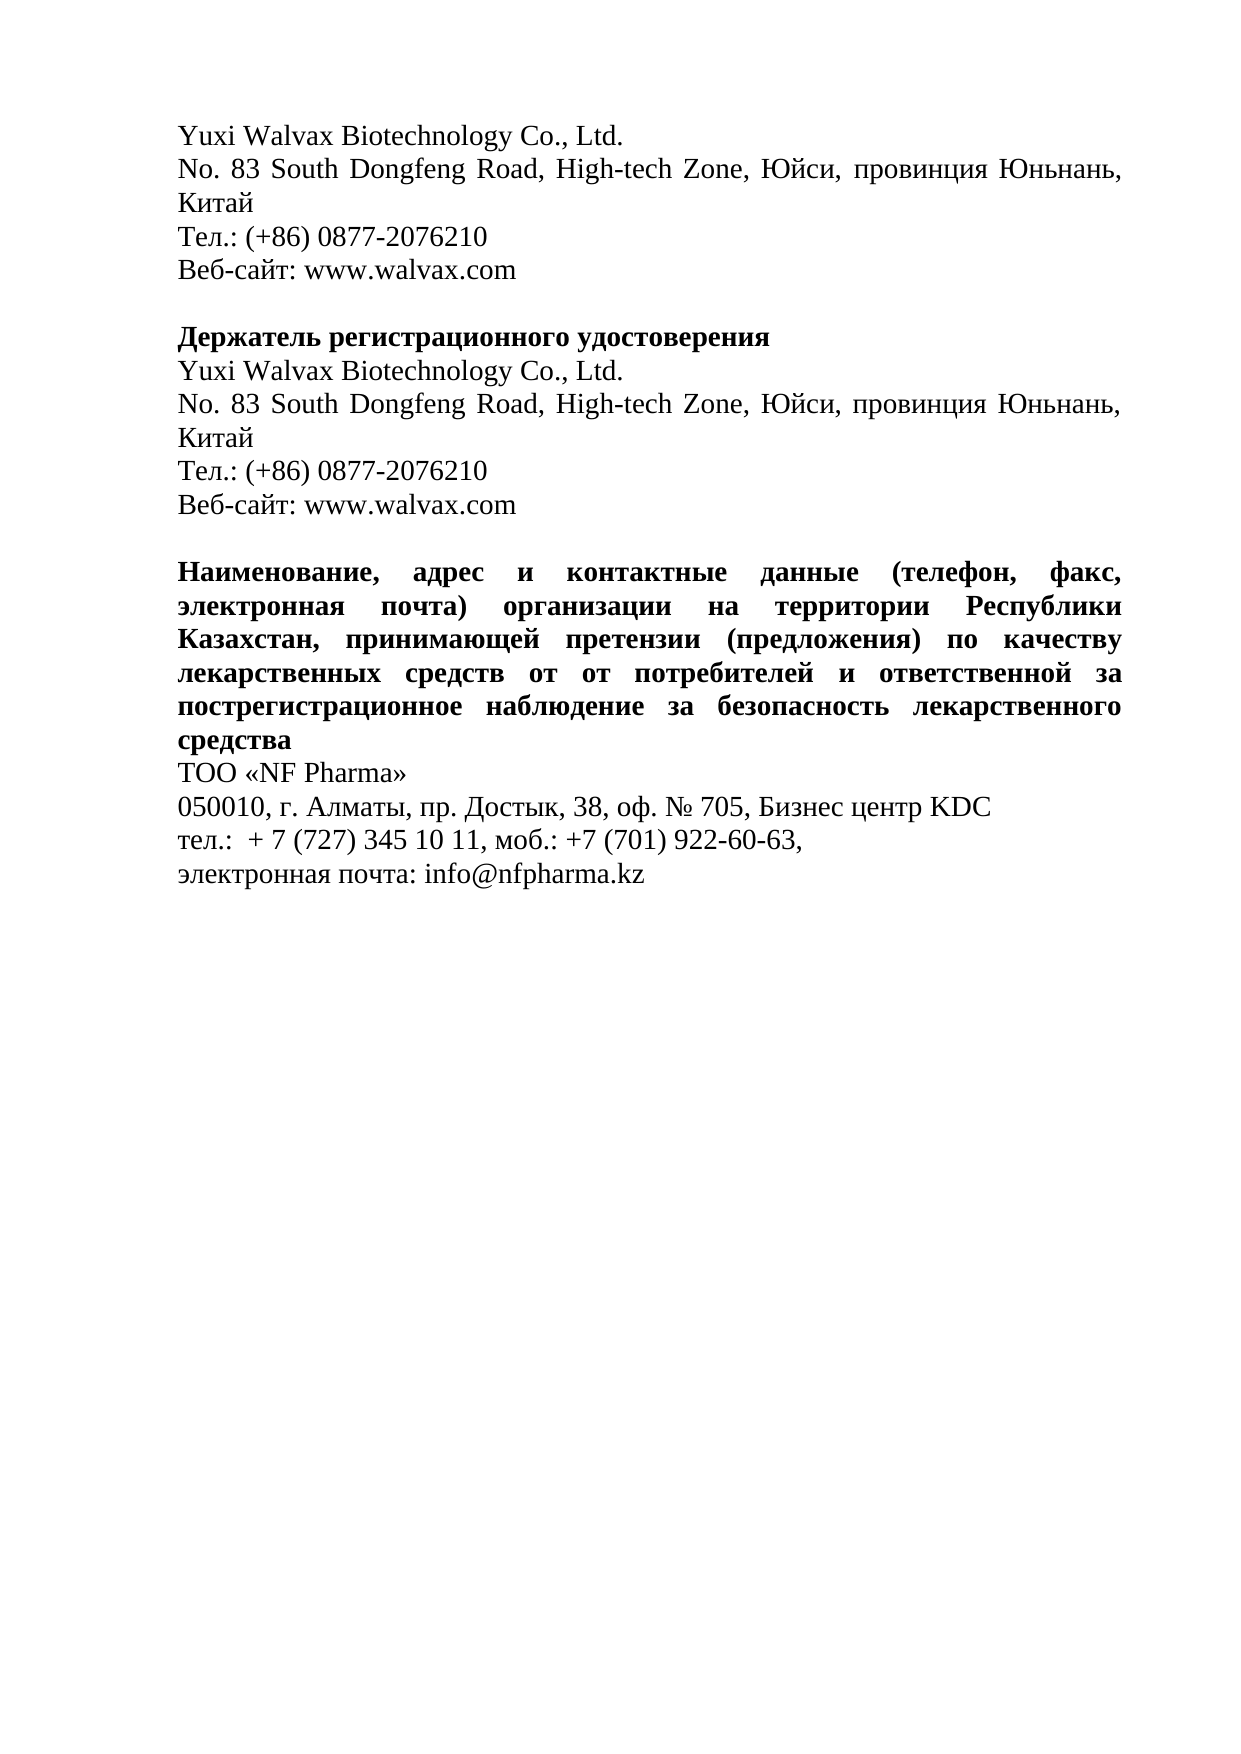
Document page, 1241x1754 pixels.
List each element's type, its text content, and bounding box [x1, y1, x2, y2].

text электронная почта: info@nfpharma.kz [177, 856, 1122, 889]
text Наименование, адрес и контактные данные (телефон, факс, электронная почта) организации на территории Республики Казахстан, принимающей претензии (предложения) по качеству лекарственных средств от от потребителей и ответственной за пострегистрационное наблюдение за безопасность лекарственного средства [177, 554, 1122, 755]
text Yuxi Walvax Biotechnology Co., Ltd. [177, 353, 1122, 386]
text Веб-сайт: www.walvax.com [177, 252, 1122, 286]
text Yuxi Walvax Biotechnology Co., Ltd. [177, 118, 1122, 152]
text тел.: + 7 (727) 345 10 11, моб.: +7 (701) 922-60-63, [177, 822, 1122, 856]
text Держатель регистрационного удостоверения [177, 319, 1122, 353]
text No. 83 South Dongfeng Road, High-tech Zone, Юйси, провинция Юньнань, Китай [177, 152, 1122, 219]
text Тел.: (+86) 0877-2076210 [177, 219, 1122, 252]
text Веб-сайт: www.walvax.com [177, 487, 1122, 521]
text 050010, г. Алматы, пр. Достык, 38, оф. № 705, Бизнес центр KDC [177, 789, 1122, 822]
text Тел.: (+86) 0877-2076210 [177, 453, 1122, 487]
text ТОО «NF Pharma» [177, 755, 1122, 789]
text No. 83 South Dongfeng Road, High-tech Zone, Юйси, провинция Юньнань, Китай [177, 386, 1122, 453]
